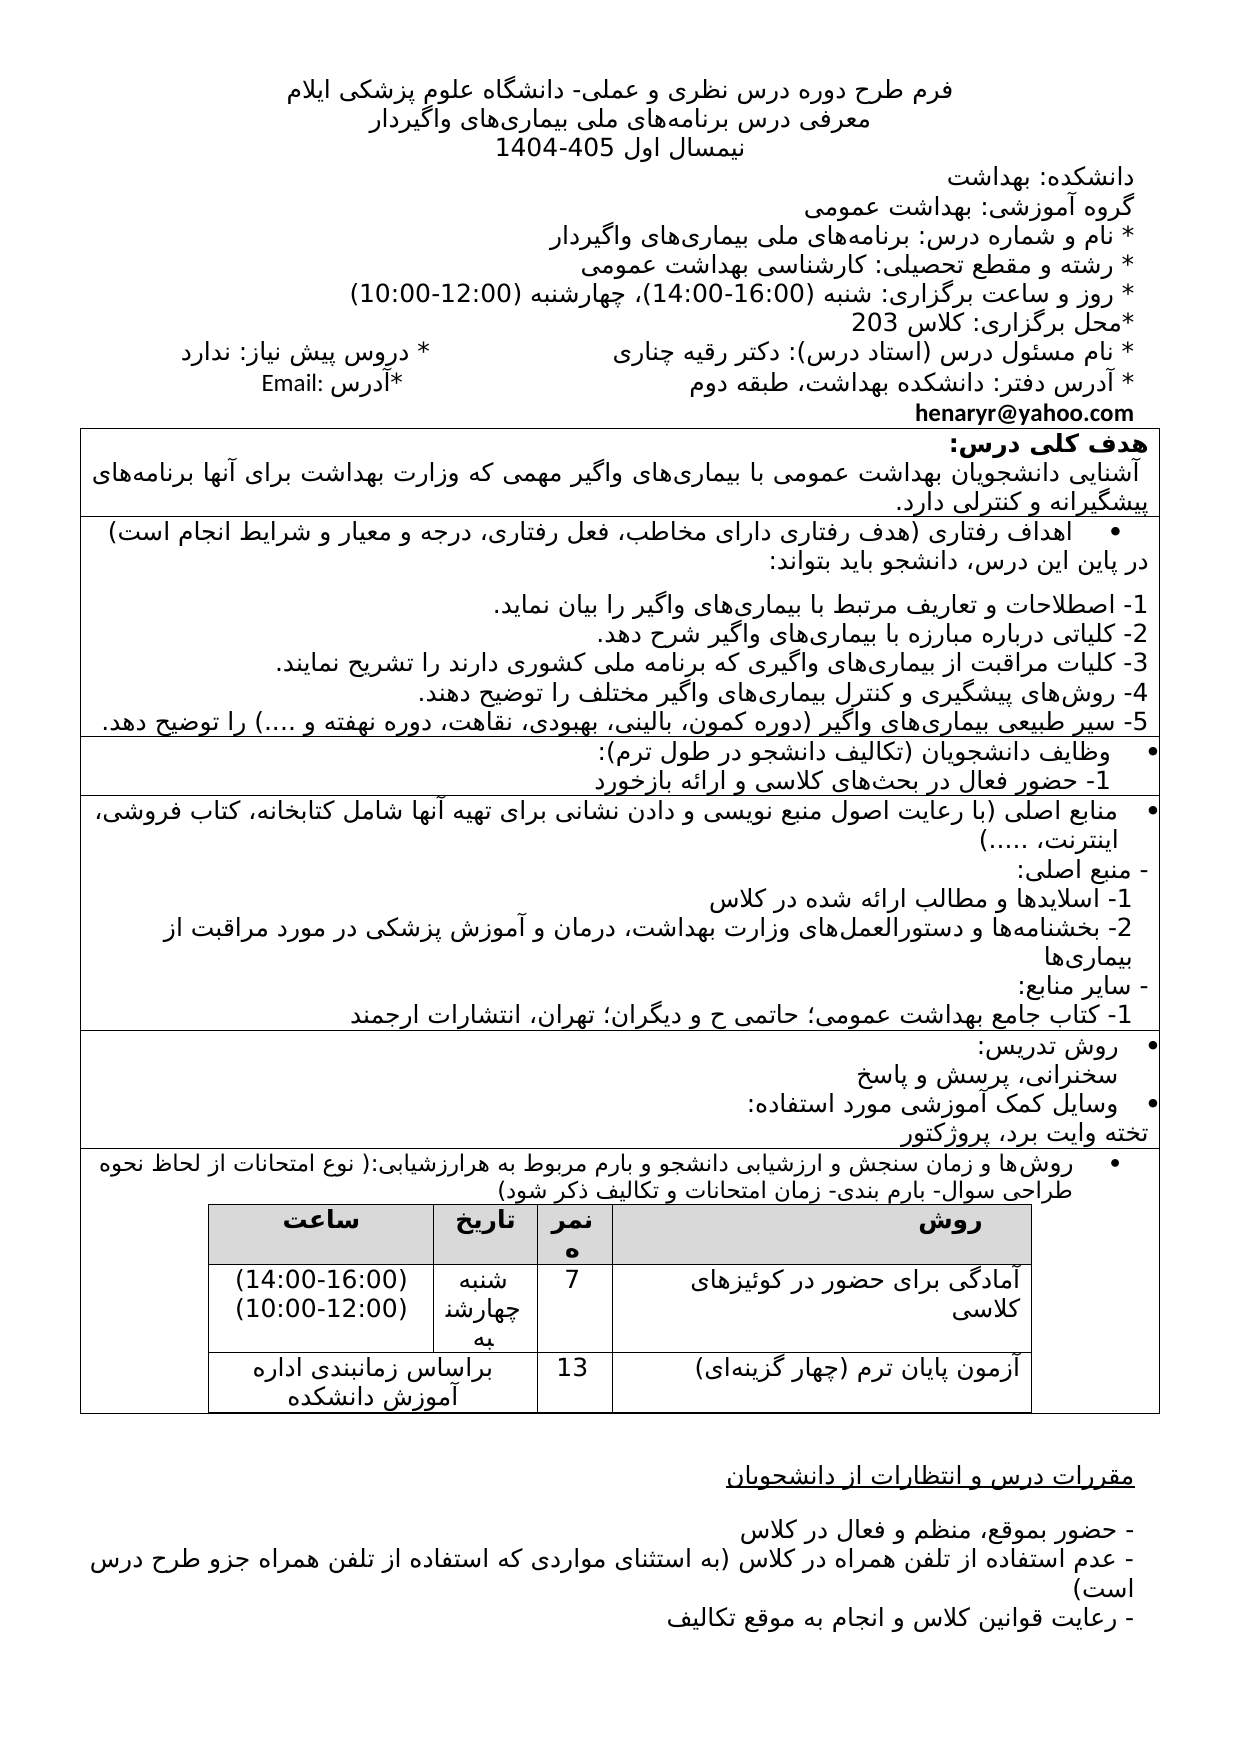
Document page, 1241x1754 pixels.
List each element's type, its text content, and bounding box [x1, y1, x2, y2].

list - حضور بموقع، منظم و فعال در کلاس [75, 1515, 1134, 1544]
text فرم طرح دوره درس نظری و عملی- دانشگاه علوم پزشکی ایلام [75, 75, 1165, 104]
text * رشته و مقطع تحصیلی: کارشناسی بهداشت عمومی [75, 250, 1134, 279]
text گروه آموزشی: بهداشت عمومی [75, 192, 1134, 221]
table_cell وظایف دانشجویان (تکالیف دانشجو در طول ترم): 1- حضور فعال در بحث‌های کلاسی و ارائه بازخورد [81, 737, 1159, 795]
text * آدرس دفتر: دانشکده بهداشت، طبقه دوم *آدرسEmail: Chenaryr@yahoo.com [75, 367, 1134, 428]
text معرفی درس برنامه‌های ملی بیماری‌های واگیردار [75, 104, 1165, 133]
text * روز و ساعت برگزاری: شنبه (16:00-14:00)، چهارشنبه (12:00-10:00) [75, 279, 1134, 308]
text * نام مسئول درس (استاد درس): دکتر رقیه چناری * دروس پیش نیاز: ندارد [75, 337, 1134, 367]
table_cell اهداف رفتاری (هدف رفتاری دارای مخاطب، فعل رفتاری، درجه و معیار و شرایط انجام است) در پاین این درس، دانشجو باید بتواند: 1- اصطلاحات و تعاريف مرتبط با بیماری‌های واگیر را بیان نماید. 2- کلیاتی درباره مبارزه با بیماری‌های واگیر شرح دهد. 3- کلیات مراقبت از بیماری‌های واگیری که برنامه ملی کشوری دارند را تشریح نمایند. 4- روش‌های پیشگیری و کنترل بیماری‌های واگیر مختلف را توضیح دهند. 5- سیر طبیعی بیماری‌های واگیر (دوره کمون، بالینی، بهبودی، نقاهت، دوره نهفته و ....) را توضیح دهد. [81, 517, 1159, 736]
table_cell منابع اصلی (با رعایت اصول منبع نویسی و دادن نشانی برای تهیه آنها شامل کتابخانه، کتاب فروشی، اینترنت، .....) - منبع اصلی: 1- اسلایدها و مطالب ارائه شده در کلاس 2- بخشنامه‌ها و دستورالعمل‌های وزارت بهداشت، درمان و آموزش پزشکی در مورد مراقبت از بیماری‌ها - سایر منابع: 1- کتاب جامع بهداشت عمومی؛ حاتمی ح و دیگران؛ تهران، انتشارات ارجمند [81, 796, 1159, 1030]
table_cell روش تدریس: سخنرانی، پرسش و پاسخ وسایل کمک آموزشی مورد استفاده: تخته وایت برد، پروژکتور [81, 1031, 1159, 1147]
text * نام و شماره درس: برنامه‌های ملی بیماری‌های واگیردار [75, 221, 1134, 250]
text *محل برگزاری: کلاس 203 [75, 308, 1134, 337]
list - عدم استفاده از تلفن همراه در کلاس (به استثنای مواردی که استفاده از تلفن همراه جزو طرح درس است) [75, 1544, 1134, 1603]
text دانشکده: بهداشت [75, 162, 1134, 192]
list - رعایت قوانین کلاس و انجام به موقع تکالیف [75, 1603, 1134, 1632]
table_header هدف کلی درس: آشنایی دانشجویان بهداشت عمومی با بیماری‌های واگیر مهمی که وزارت بهداشت برای آنها برنامه‌های پیشگیرانه و کنترلی دارد. [81, 429, 1159, 516]
text مقررات درس و انتظارات از دانشجویان [75, 1461, 1134, 1490]
text نیمسال اول 405-1404 [75, 133, 1165, 162]
table_cell روش‌ها و زمان سنجش و ارزشیابی دانشجو و بارم مربوط به هرارزشیابی:( نوع امتحانات از لحاظ نحوه طراحی سوال- بارم بندی- زمان امتحانات و تکالیف ذکر شود) [81, 1149, 1159, 1413]
